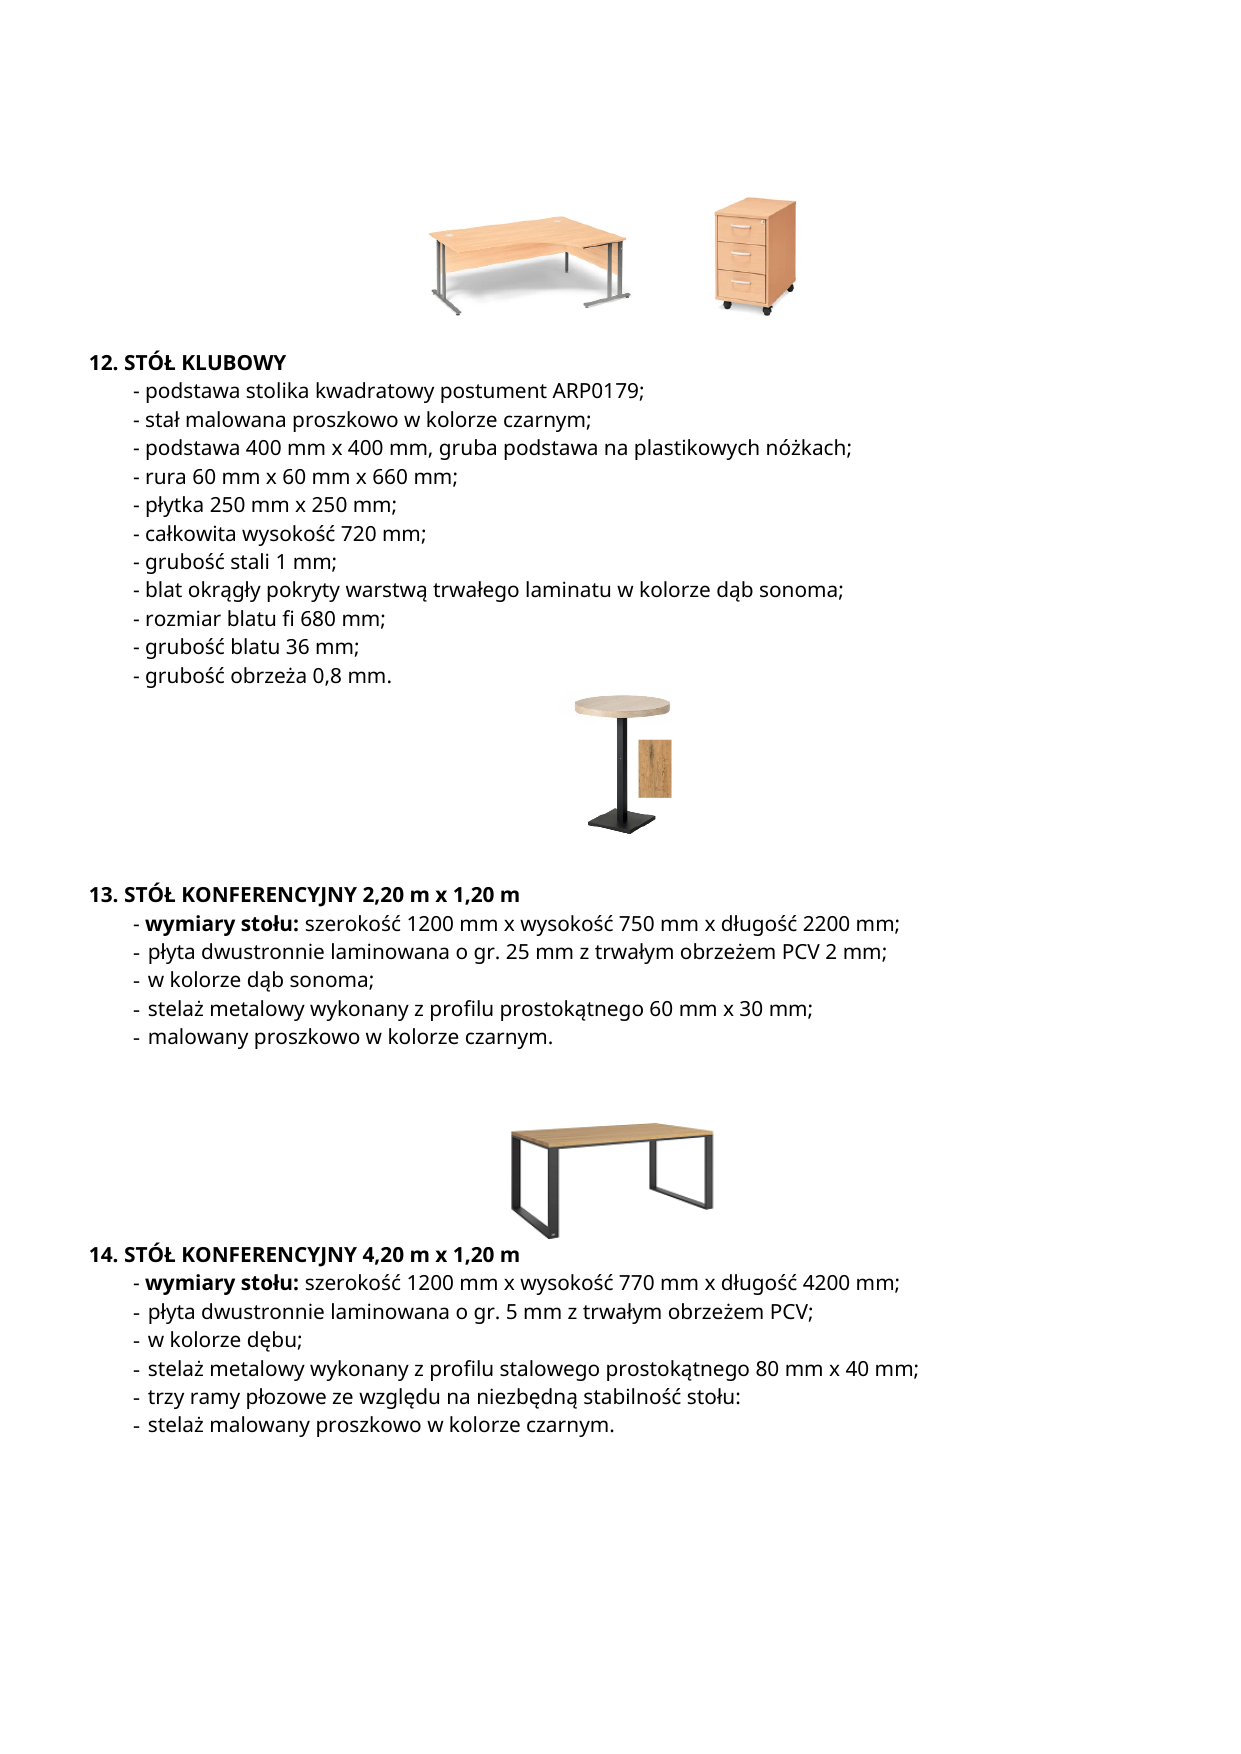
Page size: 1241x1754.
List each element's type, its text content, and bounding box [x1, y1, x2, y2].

text - płytka 250 mm x 250 mm; [133, 490, 1092, 519]
text - podstawa 400 mm x 400 mm, gruba podstawa na plastikowych nóżkach; [133, 433, 1092, 462]
text 14. STÓŁ KONFERENCYJNY 4,20 m x 1,20 m [89, 1240, 1092, 1268]
text - wymiary stołu: szerokość 1200 mm x wysokość 770 mm x długość 4200 mm; [133, 1268, 1092, 1297]
text 12. STÓŁ KLUBOWY [89, 348, 1092, 376]
picture [421, 147, 633, 320]
picture [500, 1050, 726, 1240]
text - grubość stali 1 mm; [133, 547, 1092, 576]
list trzy ramy płozowe ze względu na niezbędną stabilność stołu: [133, 1382, 1092, 1411]
text - całkowita wysokość 720 mm; [133, 519, 1092, 547]
text - podstawa stolika kwadratowy postument ARP0179; [133, 376, 1092, 405]
list w kolorze dąb sonoma; [133, 966, 1092, 994]
text - wymiary stołu: szerokość 1200 mm x wysokość 750 mm x długość 2200 mm; [133, 909, 1092, 937]
text - grubość blatu 36 mm; [133, 632, 1092, 661]
list stelaż metalowy wykonany z profilu stalowego prostokątnego 80 mm x 40 mm; [133, 1354, 1092, 1382]
list malowany proszkowo w kolorze czarnym. [133, 1022, 1092, 1051]
text - rozmiar blatu fi 680 mm; [133, 604, 1092, 632]
list płyta dwustronnie laminowana o gr. 25 mm z trwałym obrzeżem PCV 2 mm; [133, 937, 1092, 966]
list w kolorze dębu; [133, 1325, 1092, 1354]
text 13. STÓŁ KONFERENCYJNY 2,20 m x 1,20 m [89, 880, 1092, 909]
text - stał malowana proszkowo w kolorze czarnym; [133, 405, 1092, 433]
picture [697, 186, 804, 320]
text - grubość obrzeża 0,8 mm. [133, 661, 1092, 689]
text - rura 60 mm x 60 mm x 660 mm; [133, 462, 1092, 490]
picture [559, 689, 682, 852]
text - blat okrągły pokryty warstwą trwałego laminatu w kolorze dąb sonoma; [133, 576, 1092, 604]
list stelaż metalowy wykonany z profilu prostokątnego 60 mm x 30 mm; [133, 994, 1092, 1022]
list stelaż malowany proszkowo w kolorze czarnym. [133, 1411, 1092, 1439]
list płyta dwustronnie laminowana o gr. 5 mm z trwałym obrzeżem PCV; [133, 1297, 1092, 1325]
